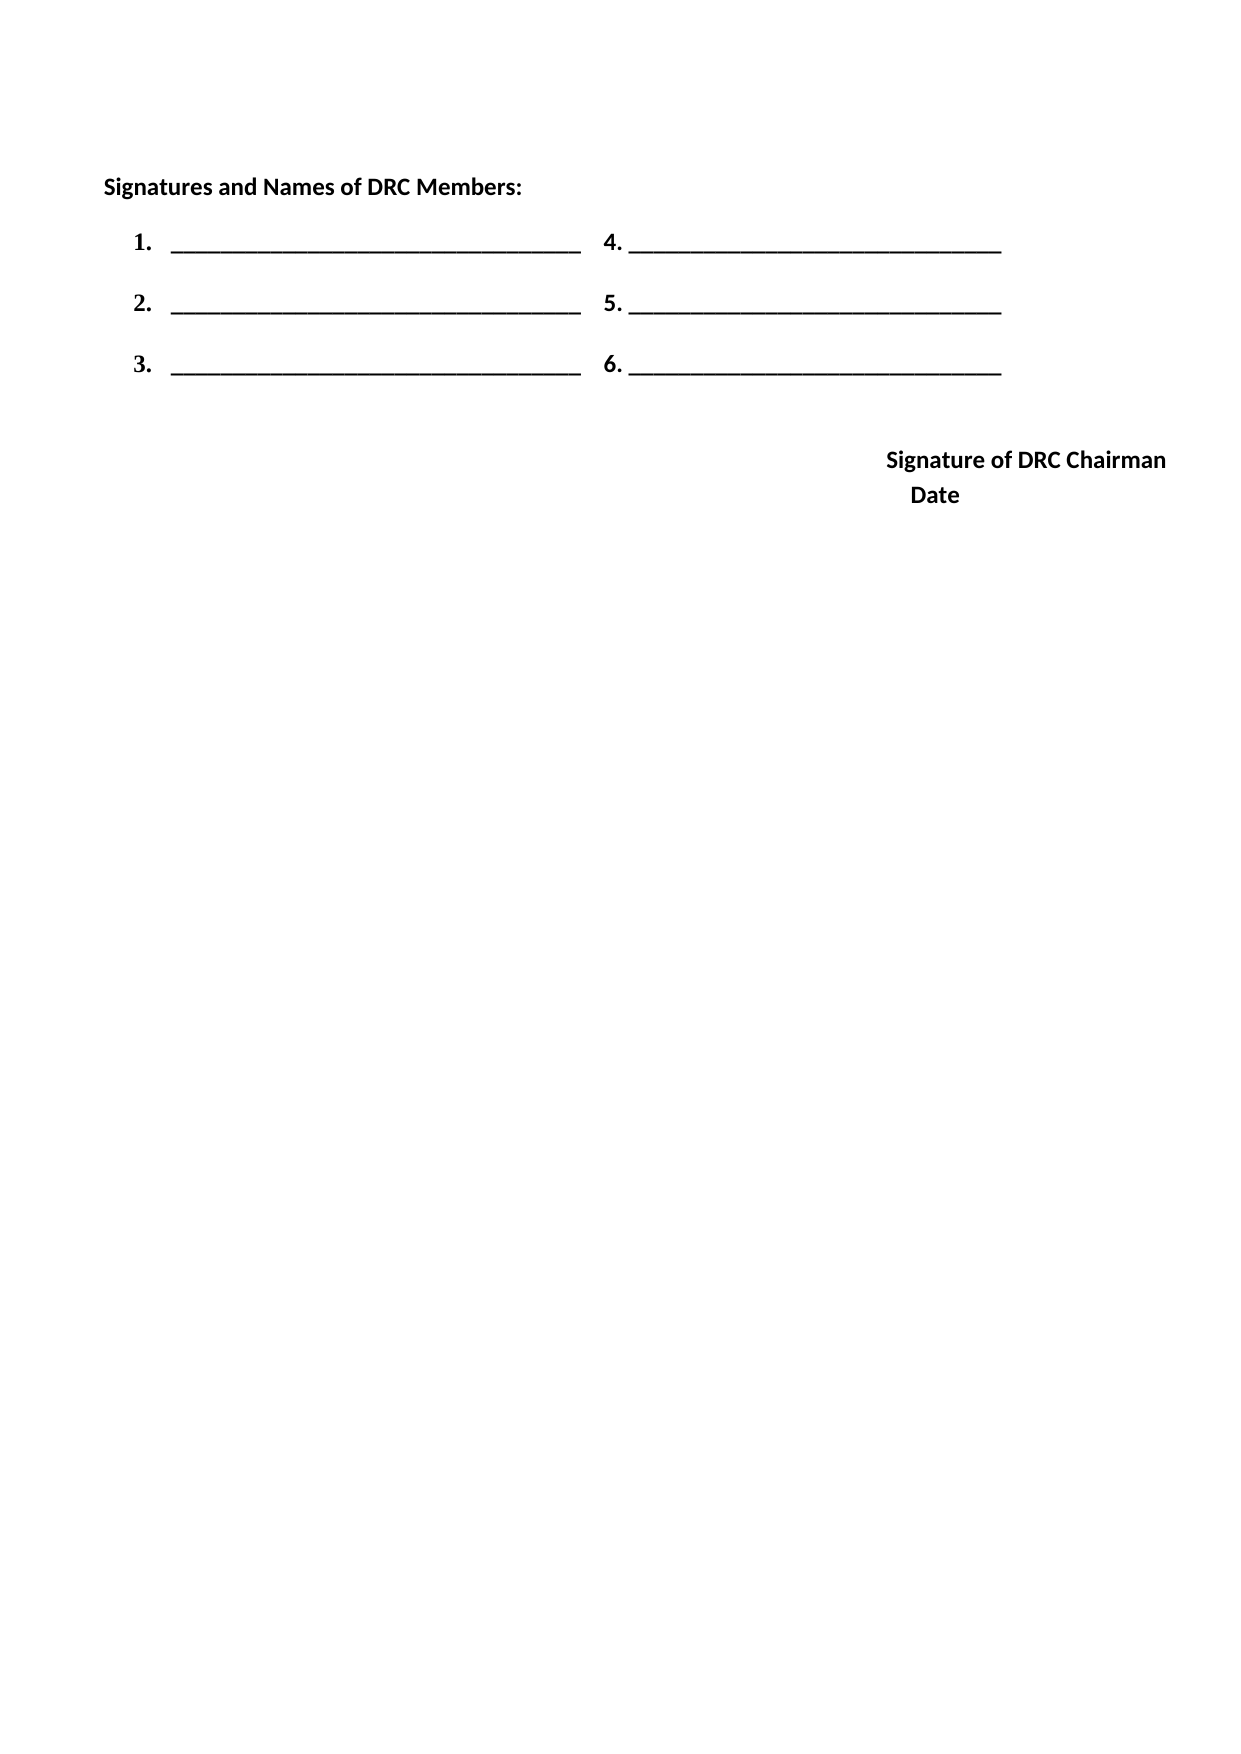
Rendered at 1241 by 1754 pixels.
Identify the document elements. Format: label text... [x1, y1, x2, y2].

list Signature of DRC Chairman [171, 445, 1167, 475]
list Date [696, 480, 1167, 510]
text Signatures and Names of DRC Members: [103, 171, 1167, 201]
list _________________________________ 6. ______________________________ [133, 349, 1167, 379]
list _________________________________ 4. ______________________________ [133, 227, 1167, 257]
list _________________________________ 5. ______________________________ [133, 288, 1167, 318]
